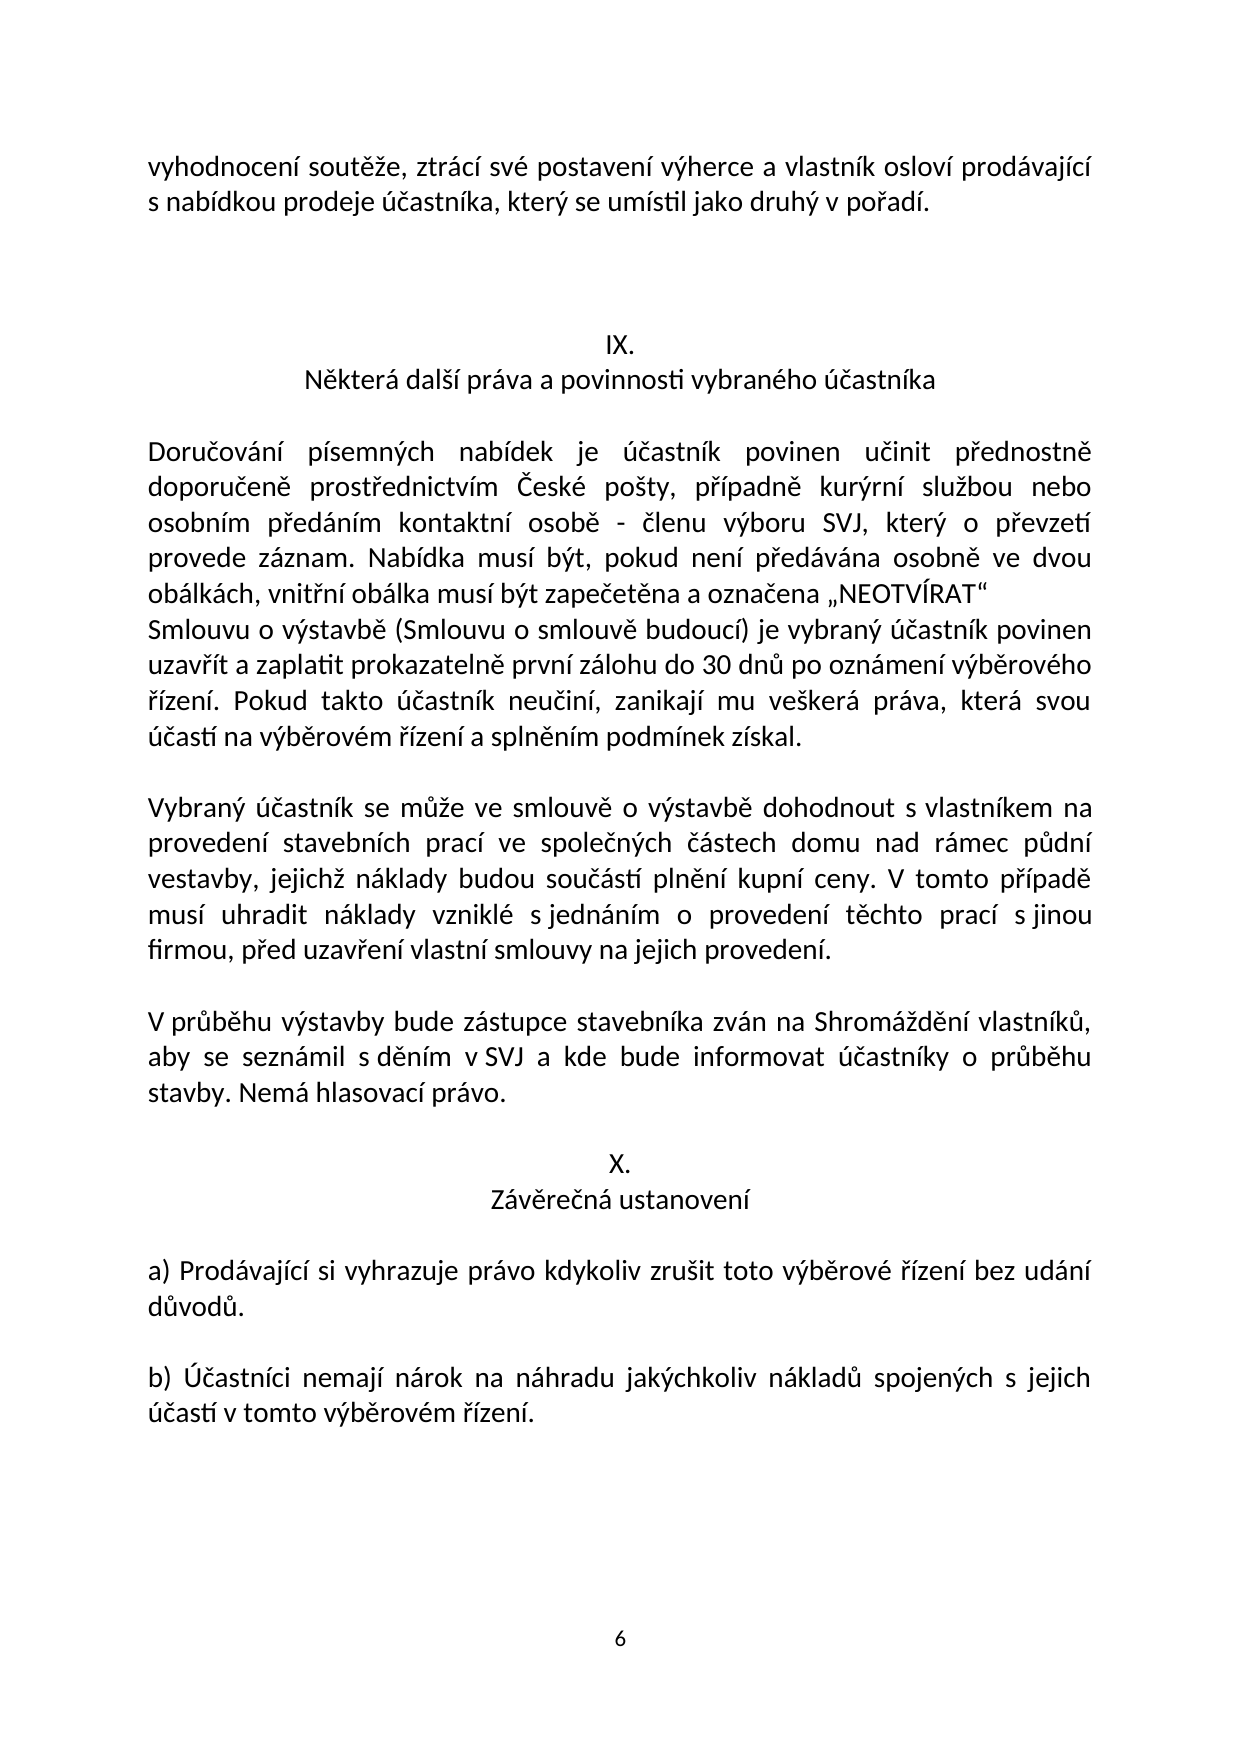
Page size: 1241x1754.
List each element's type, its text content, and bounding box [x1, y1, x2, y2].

text V průběhu výstavby bude zástupce stavebníka zván na Shromáždění vlastníků, aby se seznámil s děním v SVJ a kde bude informovat účastníky o průběhu stavby. Nemá hlasovací právo. [148, 1003, 1093, 1109]
text X. [148, 1145, 1093, 1181]
text Vybraný účastník se může ve smlouvě o výstavbě dohodnout s vlastníkem na provedení stavebních prací ve společných částech domu nad rámec půdní vestavby, jejichž náklady budou součástí plnění kupní ceny. V tomto případě musí uhradit náklady vzniklé s jednáním o provedení těchto prací s jinou firmou, před uzavření vlastní smlouvy na jejich provedení. [148, 789, 1093, 967]
text IX. [148, 326, 1093, 361]
text Smlouvu o výstavbě (Smlouvu o smlouvě budoucí) je vybraný účastník povinen uzavřít a zaplatit prokazatelně první zálohu do 30 dnů po oznámení výběrového řízení. Pokud takto účastník neučiní, zanikají mu veškerá práva, která svou účastí na výběrovém řízení a splněním podmínek získal. [148, 611, 1093, 753]
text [148, 148, 1093, 219]
text Některá další práva a povinnosti vybraného účastníka [148, 361, 1093, 397]
text b) Účastníci nemají nárok na náhradu jakýchkoliv nákladů spojených s jejich účastí v tomto výběrovém řízení. [148, 1359, 1093, 1430]
text Závěrečná ustanovení [148, 1181, 1093, 1216]
text a) Prodávající si vyhrazuje právo kdykoliv zrušit toto výběrové řízení bez udání důvodů. [148, 1252, 1093, 1323]
text Doručování písemných nabídek je účastník povinen učinit přednostně doporučeně prostřednictvím České pošty, případně kurýrní službou nebo osobním předáním kontaktní osobě - členu výboru SVJ, který o převzetí provede záznam. Nabídka musí být, pokud není předávána osobně ve dvou obálkách, vnitřní obálka musí být zapečetěna a označena „NEOTVÍRAT“ [148, 433, 1093, 611]
